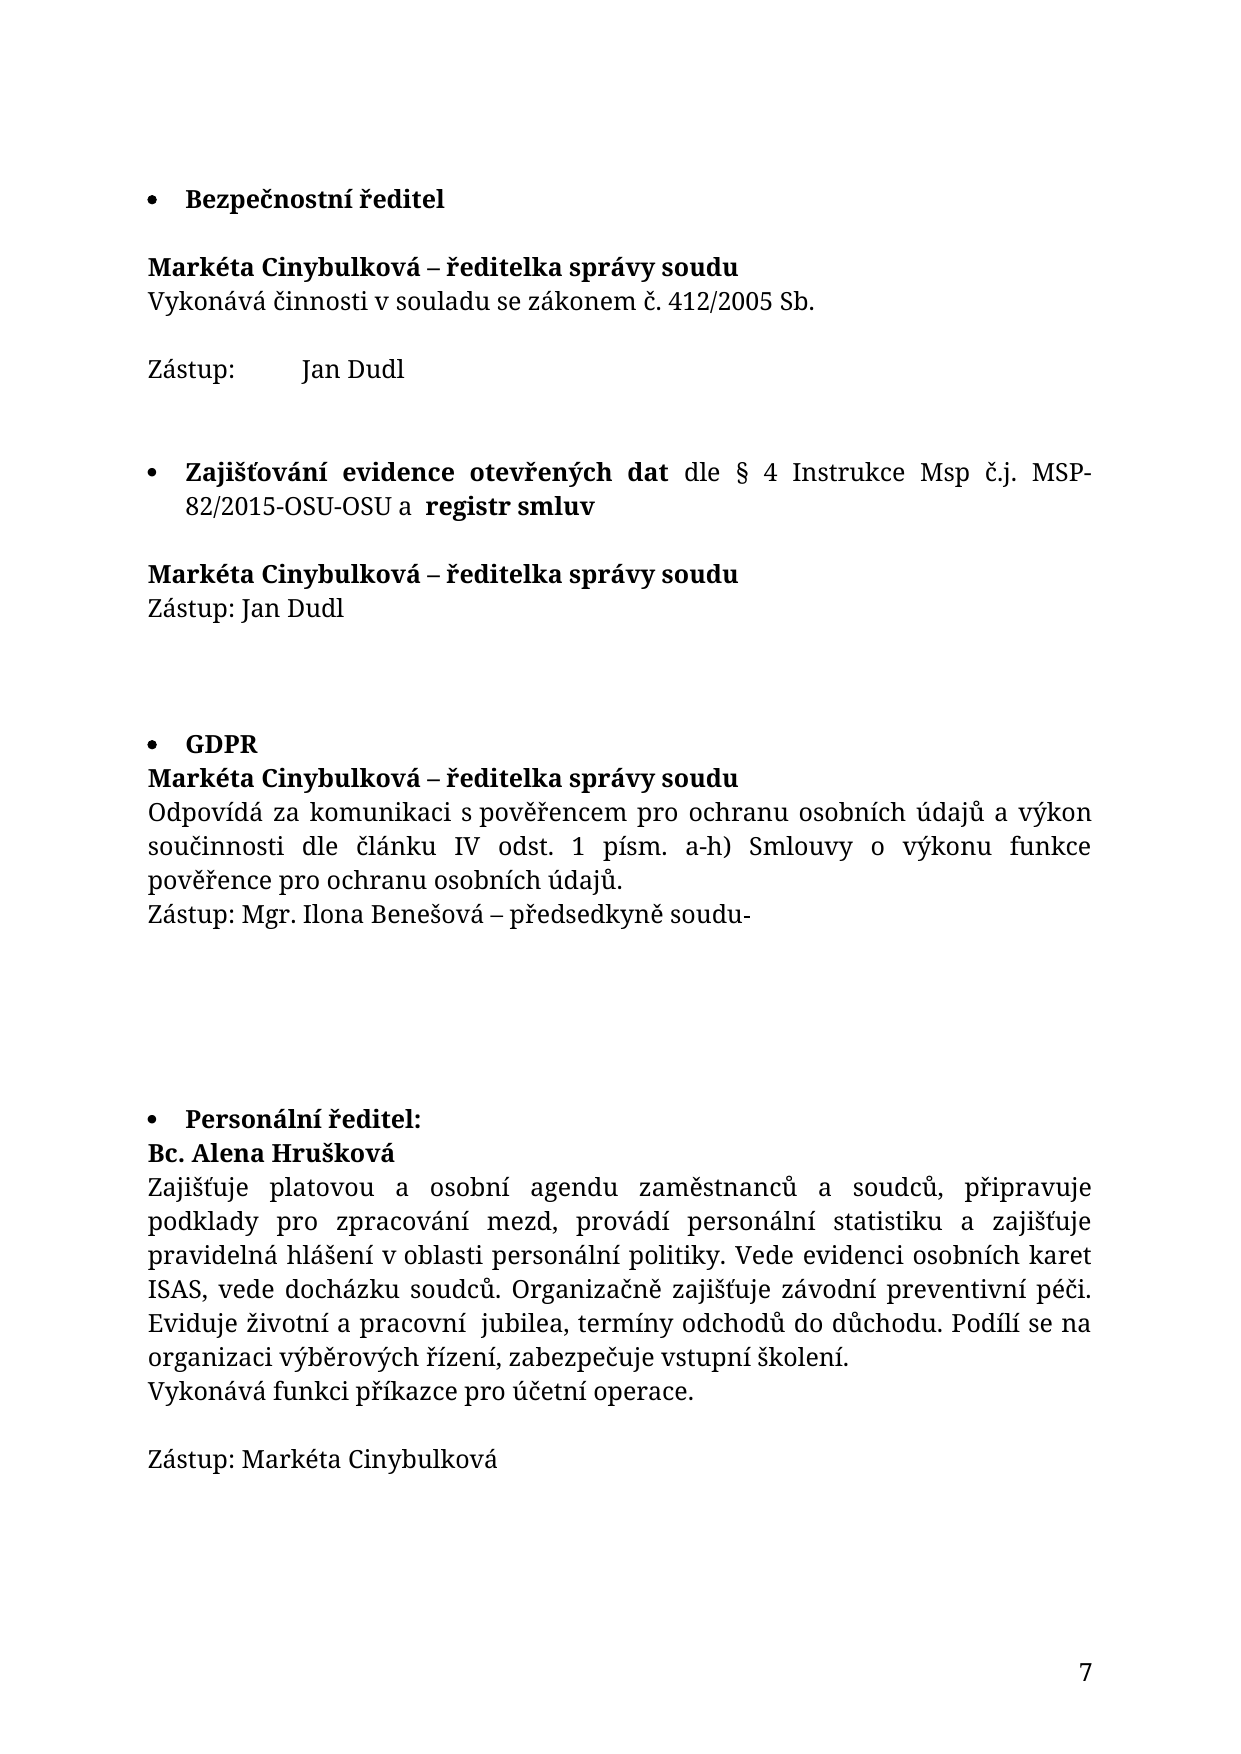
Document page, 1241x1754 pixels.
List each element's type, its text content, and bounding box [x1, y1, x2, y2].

list Zajišťování evidence otevřených dat dle § 4 Instrukce Msp č.j. MSP-82/2015-OSU-OSU a registr smluv [148, 454, 1092, 522]
text Zástup: Mgr. Ilona Benešová – předsedkyně soudu [148, 897, 1092, 931]
text Odpovídá za komunikaci s pověřencem pro ochranu osobních údajů a výkon součinnosti dle článku IV odst. 1 písm. a-h) Smlouvy o výkonu funkce pověřence pro ochranu osobních údajů. [148, 795, 1092, 897]
text Bc. Alena Hrušková [148, 1136, 1092, 1169]
text Zástup: Jan Dudl [148, 352, 1092, 386]
list Markéta Cinybulková – ředitelka správy soudu [148, 556, 1092, 591]
text Vykonává funkci příkazce pro účetní operace. [148, 1374, 1092, 1408]
list Bezpečnostní ředitel [148, 182, 1092, 216]
text Vykonává činnosti v souladu se zákonem č. 412/2005 Sb. [148, 284, 1092, 318]
list GDPR [148, 727, 1092, 761]
text Markéta Cinybulková – ředitelka správy soudu [148, 761, 1092, 795]
text Zajišťuje platovou a osobní agendu zaměstnanců a soudců, připravuje podklady pro zpracování mezd, provádí personální statistiku a zajišťuje pravidelná hlášení v oblasti personální politiky. Vede evidenci osobních karet ISAS, vede docházku soudců. Organizačně zajišťuje závodní preventivní péči. Eviduje životní a pracovní jubilea, termíny odchodů do důchodu. Podílí se na organizaci výběrových řízení, zabezpečuje vstupní školení. [148, 1169, 1092, 1374]
list Personální ředitel: [148, 1101, 1092, 1136]
text Zástup: Jan Dudl [148, 591, 1092, 624]
text Markéta Cinybulková – ředitelka správy soudu [148, 250, 1092, 284]
text Zástup: Markéta Cinybulková [148, 1442, 1092, 1476]
